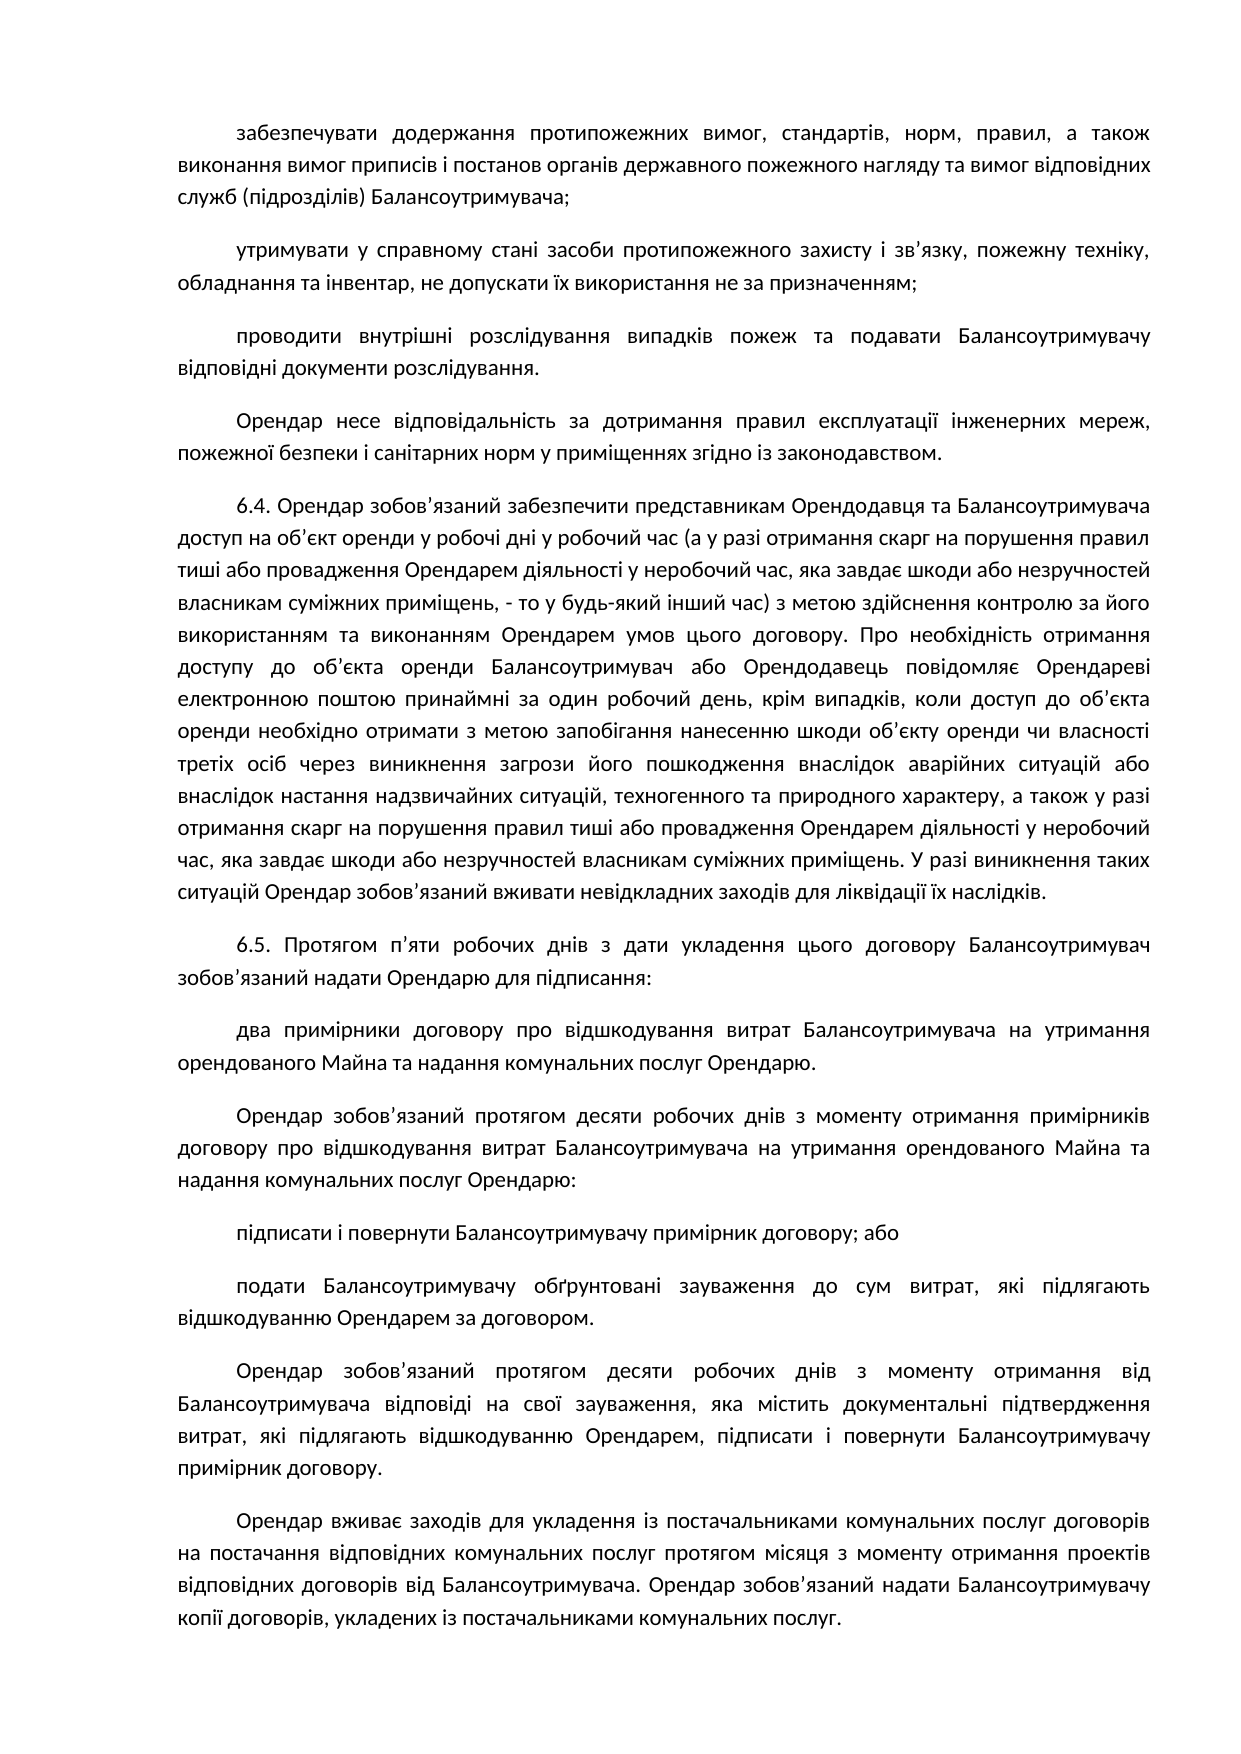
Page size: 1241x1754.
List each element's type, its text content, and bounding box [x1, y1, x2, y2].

text Орендар вживає заходів для укладення із постачальниками комунальних послуг договорів на постачання відповідних комунальних послуг протягом місяця з моменту отримання проектів відповідних договорів від Балансоутримувача. Орендар зобов’язаний надати Балансоутримувачу копії договорів, укладених із постачальниками комунальних послуг. [177, 1506, 1152, 1631]
text два примірники договору про відшкодування витрат Балансоутримувача на утримання орендованого Майна та надання комунальних послуг Орендарю. [177, 1016, 1152, 1076]
text 6.5. Протягом п’яти робочих днів з дати укладення цього договору Балансоутримувач зобов’язаний надати Орендарю для підписання: [177, 930, 1152, 991]
text Орендар зобов’язаний протягом десяти робочих днів з моменту отримання примірників договору про відшкодування витрат Балансоутримувача на утримання орендованого Майна та надання комунальних послуг Орендарю: [177, 1101, 1152, 1193]
text подати Балансоутримувачу обґрунтовані зауваження до сум витрат, які підлягають відшкодуванню Орендарем за договором. [177, 1271, 1152, 1331]
text Орендар несе відповідальність за дотримання правил експлуатації інженерних мереж, пожежної безпеки і санітарних норм у приміщеннях згідно із законодавством. [177, 406, 1152, 466]
text проводити внутрішні розслідування випадків пожеж та подавати Балансоутримувачу відповідні документи розслідування. [177, 321, 1152, 381]
text утримувати у справному стані засоби протипожежного захисту і зв’язку, пожежну техніку, обладнання та інвентар, не допускати їх використання не за призначенням; [177, 236, 1152, 296]
text 6.4. Орендар зобов’язаний забезпечити представникам Орендодавця та Балансоутримувача доступ на об’єкт оренди у робочі дні у робочий час (а у разі отримання скарг на порушення правил тиші або провадження Орендарем діяльності у неробочий час, яка завдає шкоди або незручностей власникам суміжних приміщень, - то у будь-який інший час) з метою здійснення контролю за його використанням та виконанням Орендарем умов цього договору. Про необхідність отримання доступу до об’єкта оренди Балансоутримувач або Орендодавець повідомляє Орендареві електронною поштою принаймні за один робочий день, крім випадків, коли доступ до об’єкта оренди необхідно отримати з метою запобігання нанесенню шкоди об’єкту оренди чи власності третіх осіб через виникнення загрози його пошкодження внаслідок аварійних ситуацій або внаслідок настання надзвичайних ситуацій, техногенного та природного характеру, а також у разі отримання скарг на порушення правил тиші або провадження Орендарем діяльності у неробочий час, яка завдає шкоди або незручностей власникам суміжних приміщень. У разі виникнення таких ситуацій Орендар зобов’язаний вживати невідкладних заходів для ліквідації їх наслідків. [177, 491, 1152, 905]
text Орендар зобов’язаний протягом десяти робочих днів з моменту отримання від Балансоутримувача відповіді на свої зауваження, яка містить документальні підтвердження витрат, які підлягають відшкодуванню Орендарем, підписати і повернути Балансоутримувачу примірник договору. [177, 1356, 1152, 1481]
text підписати і повернути Балансоутримувачу примірник договору; або [177, 1218, 1152, 1246]
text забезпечувати додержання протипожежних вимог, стандартів, норм, правил, а також виконання вимог приписів і постанов органів державного пожежного нагляду та вимог відповідних служб (підрозділів) Балансоутримувача; [177, 118, 1152, 211]
